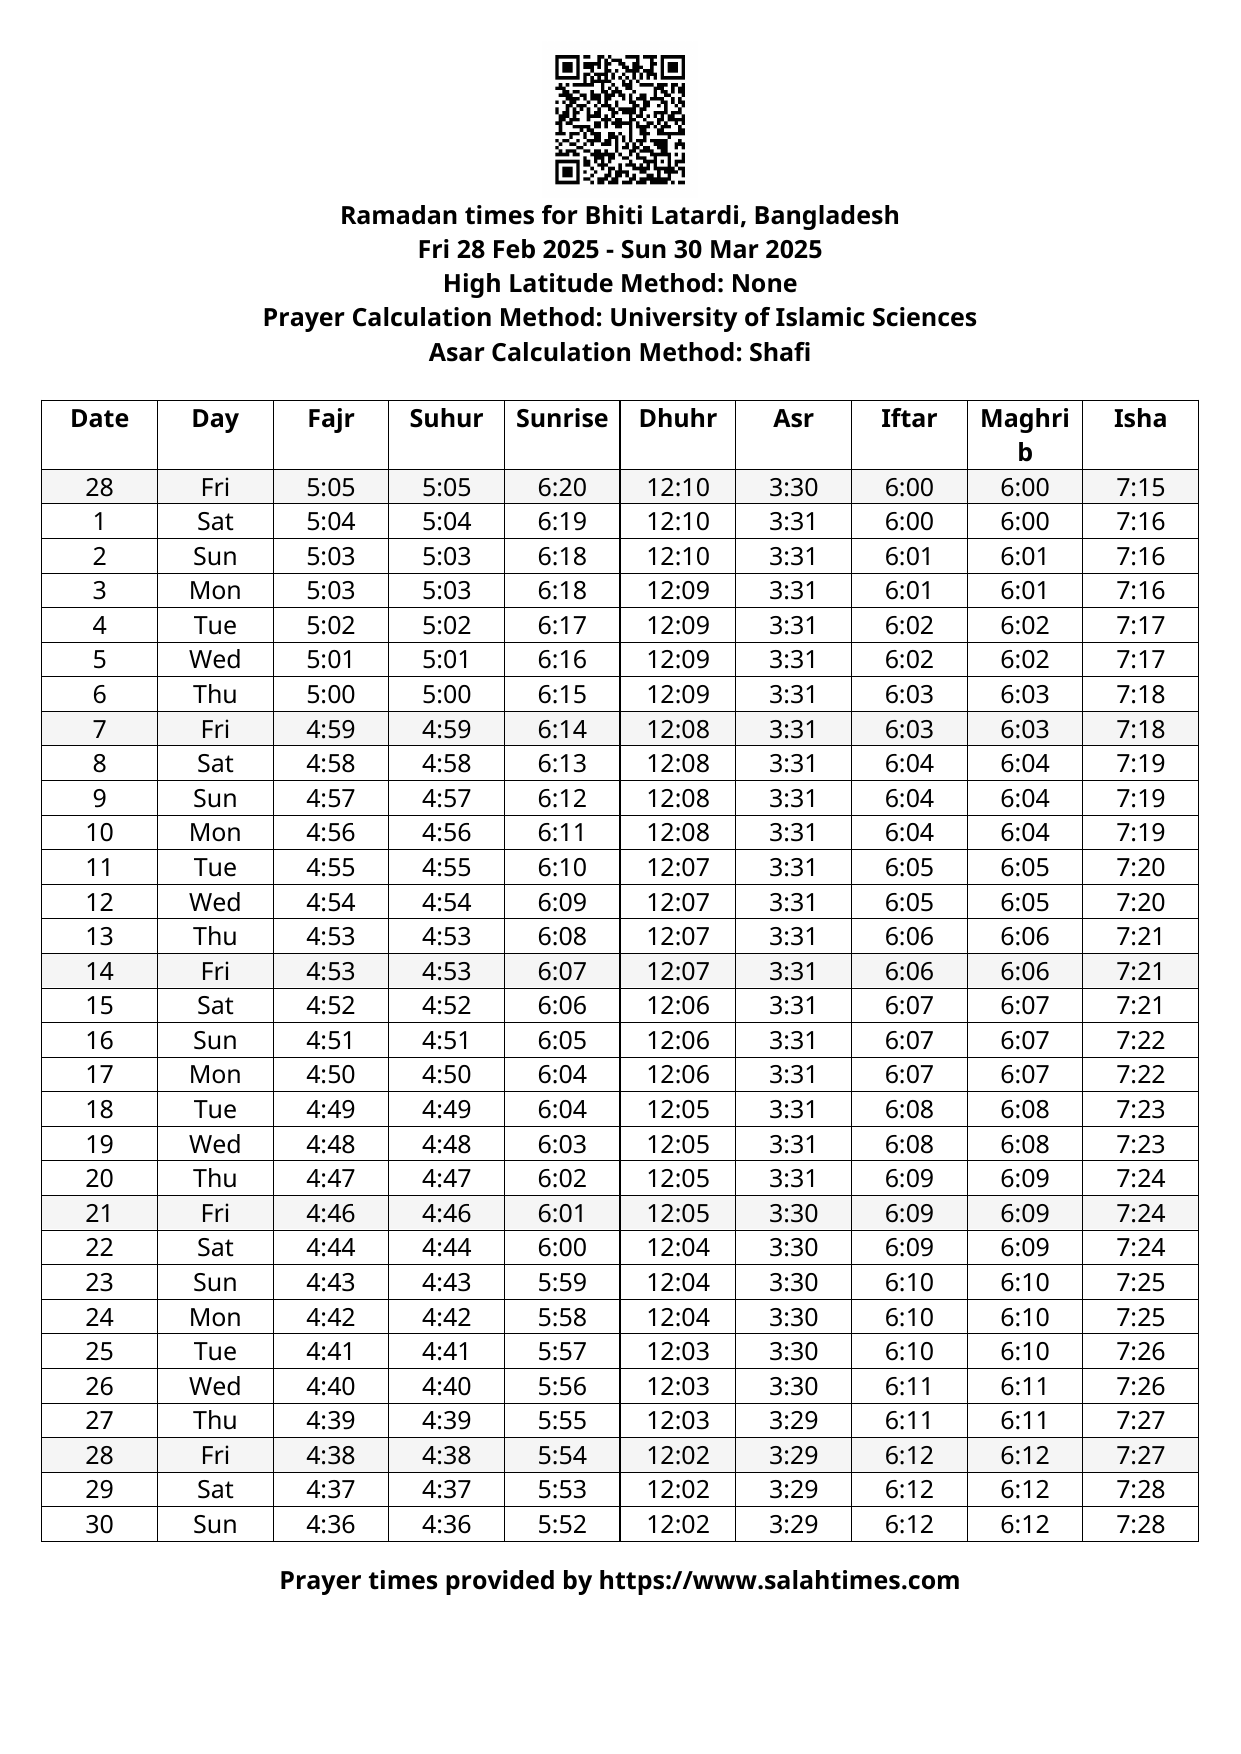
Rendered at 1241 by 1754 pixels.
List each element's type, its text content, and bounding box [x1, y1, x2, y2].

table_cell 6:09 [505, 885, 619, 918]
table_cell 6:04 [968, 781, 1082, 814]
table_header Sunrise [505, 401, 619, 469]
table_cell 6:10 [852, 1334, 967, 1368]
table_cell 6:07 [852, 1058, 967, 1091]
table_cell 4:53 [274, 919, 388, 953]
table_cell 3:31 [736, 504, 851, 538]
table_cell 6:04 [968, 816, 1082, 849]
table_cell Sat [158, 1231, 273, 1264]
table_cell 4:38 [389, 1438, 504, 1472]
table_cell 4:36 [389, 1507, 504, 1541]
table_cell 6:05 [852, 885, 967, 918]
table_cell 6:05 [968, 850, 1082, 884]
table_cell 12:05 [621, 1092, 735, 1126]
table_cell 4 [42, 608, 157, 642]
table_header Day [158, 401, 273, 469]
table_cell 6:04 [505, 1092, 619, 1126]
table_cell 17 [42, 1058, 157, 1091]
table_cell Fri [158, 954, 273, 987]
text Prayer Calculation Method: University of Islamic Sciences [42, 300, 1198, 334]
table_cell 6:01 [852, 539, 967, 572]
table_cell 3:31 [736, 608, 851, 642]
table_cell Sat [158, 989, 273, 1022]
table_cell 4:54 [389, 885, 504, 918]
table_cell 3:30 [736, 1369, 851, 1402]
text Asar Calculation Method: Shafi [42, 334, 1198, 368]
table_cell 6:10 [505, 850, 619, 884]
table_cell 7:21 [1083, 919, 1198, 953]
table_cell 6:00 [968, 504, 1082, 538]
table_cell 3 [42, 574, 157, 607]
table_cell 6:00 [968, 470, 1082, 503]
table_cell 6:09 [968, 1231, 1082, 1264]
table_cell 4:51 [389, 1023, 504, 1057]
table_cell 6:19 [505, 504, 619, 538]
table_header Iftar [852, 401, 967, 469]
table_cell 3:29 [736, 1438, 851, 1472]
table_cell 3:31 [736, 1127, 851, 1160]
table_cell 6:12 [852, 1507, 967, 1541]
table_cell Fri [158, 1438, 273, 1472]
table_cell 7:21 [1083, 989, 1198, 1022]
table_cell 4:50 [274, 1058, 388, 1091]
table_cell 12:04 [621, 1265, 735, 1299]
table_cell 7:23 [1083, 1092, 1198, 1126]
table_header Suhur [389, 401, 504, 469]
table_cell 12:09 [621, 608, 735, 642]
table_cell Thu [158, 919, 273, 953]
table_cell 6:13 [505, 746, 619, 780]
table_cell 12:10 [621, 470, 735, 503]
table_cell Fri [158, 712, 273, 745]
table_cell 4:44 [274, 1231, 388, 1264]
table_cell 4:46 [274, 1196, 388, 1229]
table_cell 12 [42, 885, 157, 918]
table_cell 5:00 [389, 677, 504, 711]
table_cell 7:22 [1083, 1023, 1198, 1057]
table_cell 6:07 [968, 1023, 1082, 1057]
table_cell 3:31 [736, 850, 851, 884]
table_cell 4:53 [274, 954, 388, 987]
table_cell 7:25 [1083, 1265, 1198, 1299]
table_cell 6:14 [505, 712, 619, 745]
table_cell Wed [158, 885, 273, 918]
table_cell 12:03 [621, 1369, 735, 1402]
table_cell 4:40 [389, 1369, 504, 1402]
text High Latitude Method: None [42, 266, 1198, 300]
table_cell 9 [42, 781, 157, 814]
table_cell Wed [158, 643, 273, 676]
table_cell 25 [42, 1334, 157, 1368]
table_cell 12:10 [621, 539, 735, 572]
table_cell 6:06 [852, 954, 967, 987]
table_cell Sun [158, 781, 273, 814]
table_cell 3:31 [736, 1058, 851, 1091]
table_cell 6:12 [968, 1473, 1082, 1506]
table_cell 6:08 [505, 919, 619, 953]
table_cell Sun [158, 1507, 273, 1541]
table_cell 23 [42, 1265, 157, 1299]
table_cell 7:28 [1083, 1473, 1198, 1506]
table_cell 4:40 [274, 1369, 388, 1402]
table_cell 6:02 [505, 1161, 619, 1195]
table_cell 5:01 [274, 643, 388, 676]
table_cell Sat [158, 1473, 273, 1506]
table_cell 4:48 [274, 1127, 388, 1160]
table_cell 6:11 [968, 1369, 1082, 1402]
table_cell 4:56 [274, 816, 388, 849]
table_cell 5:05 [389, 470, 504, 503]
table_cell 5:01 [389, 643, 504, 676]
table_cell 6:04 [852, 816, 967, 849]
table_cell 3:31 [736, 954, 851, 987]
table_cell 4:57 [274, 781, 388, 814]
table_cell 6:01 [505, 1196, 619, 1229]
table_cell 4:44 [389, 1231, 504, 1264]
table_cell 7:19 [1083, 746, 1198, 780]
table_cell 5:59 [505, 1265, 619, 1299]
table_cell 4:39 [274, 1404, 388, 1437]
table_cell Tue [158, 850, 273, 884]
table_cell 6:09 [968, 1196, 1082, 1229]
table_cell 7:27 [1083, 1438, 1198, 1472]
table_cell 3:31 [736, 885, 851, 918]
table_cell 28 [42, 470, 157, 503]
table_cell 12:04 [621, 1300, 735, 1333]
table_header Dhuhr [621, 401, 735, 469]
text Fri 28 Feb 2025 - Sun 30 Mar 2025 [42, 232, 1198, 266]
table_cell 13 [42, 919, 157, 953]
table_cell 6:04 [505, 1058, 619, 1091]
table_cell 6:01 [852, 574, 967, 607]
table_cell 4:48 [389, 1127, 504, 1160]
table_cell 6:11 [852, 1404, 967, 1437]
table_cell Sat [158, 504, 273, 538]
table_cell 6:00 [852, 470, 967, 503]
table_cell 3:31 [736, 746, 851, 780]
table_cell 5:56 [505, 1369, 619, 1402]
table_cell 7:18 [1083, 677, 1198, 711]
table_cell 7:23 [1083, 1127, 1198, 1160]
table_cell 6:02 [852, 643, 967, 676]
table_cell 6:15 [505, 677, 619, 711]
table_cell 6:07 [505, 954, 619, 987]
table_cell Tue [158, 1092, 273, 1126]
table_cell 4:42 [274, 1300, 388, 1333]
table_cell 28 [42, 1438, 157, 1472]
table_cell Tue [158, 608, 273, 642]
table_cell 6:03 [852, 677, 967, 711]
table_cell 3:31 [736, 1092, 851, 1126]
table_cell Tue [158, 1334, 273, 1368]
table_cell 3:31 [736, 1161, 851, 1195]
table_cell 3:29 [736, 1404, 851, 1437]
table_cell 4:38 [274, 1438, 388, 1472]
table_cell 3:31 [736, 989, 851, 1022]
table_cell Wed [158, 1369, 273, 1402]
table_cell 29 [42, 1473, 157, 1506]
table_cell 5:05 [274, 470, 388, 503]
table_cell 6:07 [852, 989, 967, 1022]
table_cell 6:07 [968, 989, 1082, 1022]
table_cell 6:00 [505, 1231, 619, 1264]
table_cell 5:57 [505, 1334, 619, 1368]
table_cell 4:43 [274, 1265, 388, 1299]
table_cell Sun [158, 539, 273, 572]
table_cell 4:52 [274, 989, 388, 1022]
table_cell Mon [158, 574, 273, 607]
table_cell 6:11 [852, 1369, 967, 1402]
table_cell 6:09 [852, 1161, 967, 1195]
table_cell 19 [42, 1127, 157, 1160]
table_cell 11 [42, 850, 157, 884]
table_cell 4:37 [389, 1473, 504, 1506]
table_cell 4:47 [274, 1161, 388, 1195]
table_cell 6:16 [505, 643, 619, 676]
table_cell 7:20 [1083, 850, 1198, 884]
table_cell 6:09 [852, 1231, 967, 1264]
picture [542, 41, 699, 198]
table_cell 7:26 [1083, 1369, 1198, 1402]
table_cell 12:04 [621, 1231, 735, 1264]
table_cell 5:53 [505, 1473, 619, 1506]
table_cell 3:30 [736, 1300, 851, 1333]
table_header Maghrib [968, 401, 1082, 469]
table_cell 2 [42, 539, 157, 572]
table_cell 4:51 [274, 1023, 388, 1057]
table_cell Thu [158, 677, 273, 711]
table_cell 8 [42, 746, 157, 780]
table_cell 5:58 [505, 1300, 619, 1333]
table_cell 6:05 [968, 885, 1082, 918]
table_header Isha [1083, 401, 1198, 469]
table_cell 6:12 [968, 1438, 1082, 1472]
table_cell 4:41 [274, 1334, 388, 1368]
table_header Fajr [274, 401, 388, 469]
table_cell Sun [158, 1023, 273, 1057]
table_cell 6:11 [968, 1404, 1082, 1437]
table_cell 20 [42, 1161, 157, 1195]
table_cell 7 [42, 712, 157, 745]
table_cell 4:55 [389, 850, 504, 884]
table_cell 6:06 [505, 989, 619, 1022]
table_cell Sun [158, 1265, 273, 1299]
table_cell 6:18 [505, 574, 619, 607]
table_cell 12:05 [621, 1161, 735, 1195]
table_cell 6:08 [852, 1092, 967, 1126]
table_cell 6:11 [505, 816, 619, 849]
table_cell 12:06 [621, 989, 735, 1022]
table_cell 6:07 [968, 1058, 1082, 1091]
table_cell 3:29 [736, 1507, 851, 1541]
table_cell 6:17 [505, 608, 619, 642]
table_cell 5:03 [274, 539, 388, 572]
table_cell 12:09 [621, 574, 735, 607]
table_cell 6:09 [852, 1196, 967, 1229]
table_cell 6:12 [505, 781, 619, 814]
table_cell 4:50 [389, 1058, 504, 1091]
table_cell 6:02 [968, 608, 1082, 642]
table_cell 4:43 [389, 1265, 504, 1299]
table_cell 7:21 [1083, 954, 1198, 987]
table_cell 12:03 [621, 1334, 735, 1368]
table_cell 7:19 [1083, 816, 1198, 849]
table_cell 7:16 [1083, 539, 1198, 572]
table_cell 6:08 [852, 1127, 967, 1160]
table_cell 4:36 [274, 1507, 388, 1541]
table_cell 7:15 [1083, 470, 1198, 503]
table_cell 4:42 [389, 1300, 504, 1333]
table_cell 3:30 [736, 470, 851, 503]
table_cell 6:04 [852, 746, 967, 780]
table_cell 6:00 [852, 504, 967, 538]
table_cell 5:02 [274, 608, 388, 642]
table_cell 12:03 [621, 1404, 735, 1437]
table_cell Mon [158, 1058, 273, 1091]
table_cell 6:12 [968, 1507, 1082, 1541]
table_cell 4:59 [274, 712, 388, 745]
table_cell 6:04 [968, 746, 1082, 780]
table_cell 4:53 [389, 954, 504, 987]
table_cell 5:00 [274, 677, 388, 711]
table_cell 5:03 [389, 539, 504, 572]
table_cell 7:19 [1083, 781, 1198, 814]
table_cell 5:03 [274, 574, 388, 607]
table_cell 7:25 [1083, 1300, 1198, 1333]
table_cell 7:22 [1083, 1058, 1198, 1091]
table_cell 4:53 [389, 919, 504, 953]
table_cell 6:05 [505, 1023, 619, 1057]
table_cell 3:31 [736, 781, 851, 814]
table_cell Sat [158, 746, 273, 780]
table_header Date [42, 401, 157, 469]
table_cell 6:06 [968, 954, 1082, 987]
table_cell 3:31 [736, 712, 851, 745]
table_cell 18 [42, 1092, 157, 1126]
table_cell 7:27 [1083, 1404, 1198, 1437]
table_cell 7:17 [1083, 608, 1198, 642]
table_cell 12:08 [621, 816, 735, 849]
table_cell 3:30 [736, 1334, 851, 1368]
table_cell 5:04 [389, 504, 504, 538]
table_cell 1 [42, 504, 157, 538]
table_cell 6:10 [852, 1300, 967, 1333]
table_cell Thu [158, 1161, 273, 1195]
table_cell 6:02 [968, 643, 1082, 676]
table_cell 4:47 [389, 1161, 504, 1195]
table_cell Fri [158, 1196, 273, 1229]
table_cell 12:08 [621, 712, 735, 745]
table_cell 7:16 [1083, 504, 1198, 538]
table_cell 6:03 [968, 677, 1082, 711]
table_cell 5:55 [505, 1404, 619, 1437]
table_cell 22 [42, 1231, 157, 1264]
table_cell 12:07 [621, 885, 735, 918]
table_cell 12:09 [621, 643, 735, 676]
table_cell 12:10 [621, 504, 735, 538]
text Prayer times provided by https://www.salahtimes.com [42, 1563, 1198, 1597]
table_cell 4:39 [389, 1404, 504, 1437]
table_cell 6:02 [852, 608, 967, 642]
table_cell 6:20 [505, 470, 619, 503]
table_cell 3:31 [736, 816, 851, 849]
table_cell 6:01 [968, 539, 1082, 572]
table_cell 7:26 [1083, 1334, 1198, 1368]
table_cell 7:20 [1083, 885, 1198, 918]
table_cell 4:49 [274, 1092, 388, 1126]
table_cell 6:04 [852, 781, 967, 814]
table_cell 4:57 [389, 781, 504, 814]
table_cell 6:12 [852, 1473, 967, 1506]
table_cell 6:08 [968, 1127, 1082, 1160]
table_cell 12:07 [621, 850, 735, 884]
table_cell 7:28 [1083, 1507, 1198, 1541]
table_cell 24 [42, 1300, 157, 1333]
table_cell 4:55 [274, 850, 388, 884]
table_cell 6:06 [852, 919, 967, 953]
table_cell 5 [42, 643, 157, 676]
table_cell 5:54 [505, 1438, 619, 1472]
table_cell Fri [158, 470, 273, 503]
table_cell 3:31 [736, 677, 851, 711]
table_cell 12:02 [621, 1438, 735, 1472]
table_cell 30 [42, 1507, 157, 1541]
table_cell 4:52 [389, 989, 504, 1022]
table_cell 6:10 [968, 1300, 1082, 1333]
table_cell 4:49 [389, 1092, 504, 1126]
table_cell 3:30 [736, 1231, 851, 1264]
table_cell 6:01 [968, 574, 1082, 607]
table_cell 7:16 [1083, 574, 1198, 607]
table_cell 5:52 [505, 1507, 619, 1541]
table_cell 7:24 [1083, 1196, 1198, 1229]
table_cell 12:02 [621, 1507, 735, 1541]
table_cell 6:08 [968, 1092, 1082, 1126]
table_cell 6:10 [968, 1265, 1082, 1299]
table_cell 12:07 [621, 954, 735, 987]
table_cell 12:06 [621, 1023, 735, 1057]
table_cell 6:03 [852, 712, 967, 745]
table_cell 3:30 [736, 1196, 851, 1229]
table_cell 7:24 [1083, 1231, 1198, 1264]
table_header Asr [736, 401, 851, 469]
table_cell 5:03 [389, 574, 504, 607]
table_cell Thu [158, 1404, 273, 1437]
table_cell 6:03 [505, 1127, 619, 1160]
table_cell 12:08 [621, 746, 735, 780]
table_cell 10 [42, 816, 157, 849]
table_cell 6:10 [852, 1265, 967, 1299]
table_cell 3:31 [736, 1023, 851, 1057]
table_cell 4:41 [389, 1334, 504, 1368]
table_cell Mon [158, 1300, 273, 1333]
table_cell Wed [158, 1127, 273, 1160]
table_cell 6:07 [852, 1023, 967, 1057]
table_cell 4:54 [274, 885, 388, 918]
table_cell 7:18 [1083, 712, 1198, 745]
table_cell 4:59 [389, 712, 504, 745]
table_cell 6:03 [968, 712, 1082, 745]
table_cell 5:04 [274, 504, 388, 538]
table_cell 6:05 [852, 850, 967, 884]
table_cell 6 [42, 677, 157, 711]
table_cell 4:58 [389, 746, 504, 780]
table_cell 3:31 [736, 643, 851, 676]
table_cell 15 [42, 989, 157, 1022]
table_cell 7:24 [1083, 1161, 1198, 1195]
table_cell 5:02 [389, 608, 504, 642]
table_cell 12:07 [621, 919, 735, 953]
table_cell 12:09 [621, 677, 735, 711]
table_cell 27 [42, 1404, 157, 1437]
table_cell 6:06 [968, 919, 1082, 953]
table_cell 4:58 [274, 746, 388, 780]
table_cell 12:05 [621, 1127, 735, 1160]
text Ramadan times for Bhiti Latardi, Bangladesh [42, 198, 1198, 232]
table_cell 21 [42, 1196, 157, 1229]
table_cell 7:17 [1083, 643, 1198, 676]
table_cell 3:31 [736, 574, 851, 607]
table_cell 6:09 [968, 1161, 1082, 1195]
table_cell Mon [158, 816, 273, 849]
table_cell 3:30 [736, 1265, 851, 1299]
table_cell 6:12 [852, 1438, 967, 1472]
table_cell 14 [42, 954, 157, 987]
table_cell 16 [42, 1023, 157, 1057]
table_cell 12:08 [621, 781, 735, 814]
table_cell 4:56 [389, 816, 504, 849]
table_cell 4:37 [274, 1473, 388, 1506]
table_cell 12:02 [621, 1473, 735, 1506]
table_cell 3:31 [736, 919, 851, 953]
table_cell 3:31 [736, 539, 851, 572]
table_cell 6:10 [968, 1334, 1082, 1368]
table_cell 4:46 [389, 1196, 504, 1229]
table_cell 26 [42, 1369, 157, 1402]
table_cell 6:18 [505, 539, 619, 572]
table_cell 12:05 [621, 1196, 735, 1229]
table_cell 12:06 [621, 1058, 735, 1091]
table_cell 3:29 [736, 1473, 851, 1506]
